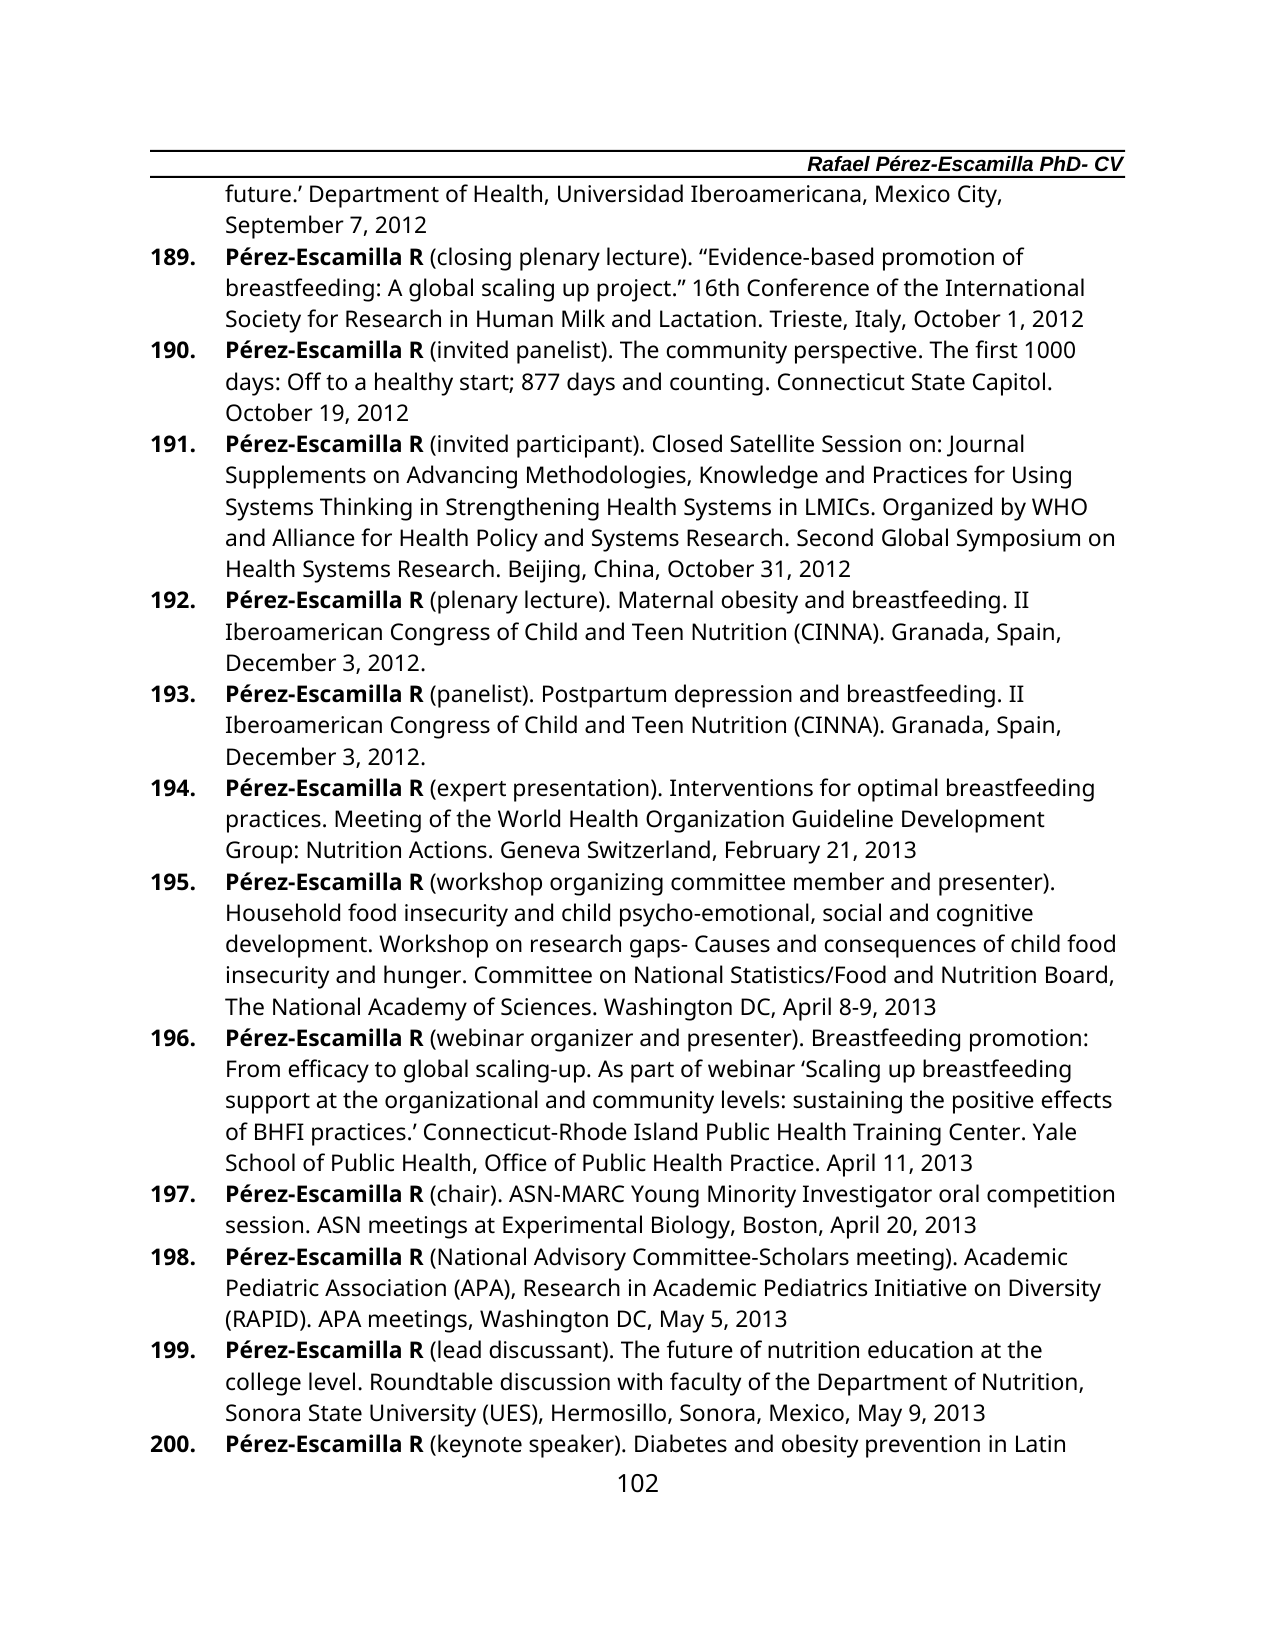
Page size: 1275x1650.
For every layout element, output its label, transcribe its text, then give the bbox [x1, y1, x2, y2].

list Pérez-Escamilla R (workshop organizing committee member and presenter). Household food insecurity and child psycho-emotional, social and cognitive development. Workshop on research gaps- Causes and consequences of child food insecurity and hunger. Committee on National Statistics/Food and Nutrition Board, The National Academy of Sciences. Washington DC, April 8-9, 2013 [150, 865, 1125, 1022]
list Pérez-Escamilla R (invited participant). Closed Satellite Session on: Journal Supplements on Advancing Methodologies, Knowledge and Practices for Using Systems Thinking in Strengthening Health Systems in LMICs. Organized by WHO and Alliance for Health Policy and Systems Research. Second Global Symposium on Health Systems Research. Beijing, China, October 31, 2012 [150, 428, 1125, 584]
list Pérez-Escamilla R (panelist). Postpartum depression and breastfeeding. II Iberoamerican Congress of Child and Teen Nutrition (CINNA). Granada, Spain, December 3, 2012. [150, 678, 1125, 772]
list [150, 1428, 1125, 1459]
list Pérez-Escamilla R (lead discussant). The future of nutrition education at the college level. Roundtable discussion with faculty of the Department of Nutrition, Sonora State University (UES), Hermosillo, Sonora, Mexico, May 9, 2013 [150, 1334, 1125, 1428]
list Pérez-Escamilla R (expert presentation). Interventions for optimal breastfeeding practices. Meeting of the World Health Organization Guideline Development Group: Nutrition Actions. Geneva Switzerland, February 21, 2013 [150, 772, 1125, 865]
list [150, 178, 1125, 240]
list Pérez-Escamilla R (chair). ASN-MARC Young Minority Investigator oral competition session. ASN meetings at Experimental Biology, Boston, April 20, 2013 [150, 1178, 1125, 1240]
list Pérez-Escamilla R (closing plenary lecture). “Evidence-based promotion of breastfeeding: A global scaling up project.” 16th Conference of the International Society for Research in Human Milk and Lactation. Trieste, Italy, October 1, 2012 [150, 240, 1125, 334]
list Pérez-Escamilla R (webinar organizer and presenter). Breastfeeding promotion: From efficacy to global scaling-up. As part of webinar ‘Scaling up breastfeeding support at the organizational and community levels: sustaining the positive effects of BHFI practices.’ Connecticut-Rhode Island Public Health Training Center. Yale School of Public Health, Office of Public Health Practice. April 11, 2013 [150, 1022, 1125, 1178]
list Pérez-Escamilla R (National Advisory Committee-Scholars meeting). Academic Pediatric Association (APA), Research in Academic Pediatrics Initiative on Diversity (RAPID). APA meetings, Washington DC, May 5, 2013 [150, 1240, 1125, 1334]
list Pérez-Escamilla R (plenary lecture). Maternal obesity and breastfeeding. II Iberoamerican Congress of Child and Teen Nutrition (CINNA). Granada, Spain, December 3, 2012. [150, 584, 1125, 678]
list Pérez-Escamilla R (invited panelist). The community perspective. The first 1000 days: Off to a healthy start; 877 days and counting. Connecticut State Capitol. October 19, 2012 [150, 334, 1125, 428]
